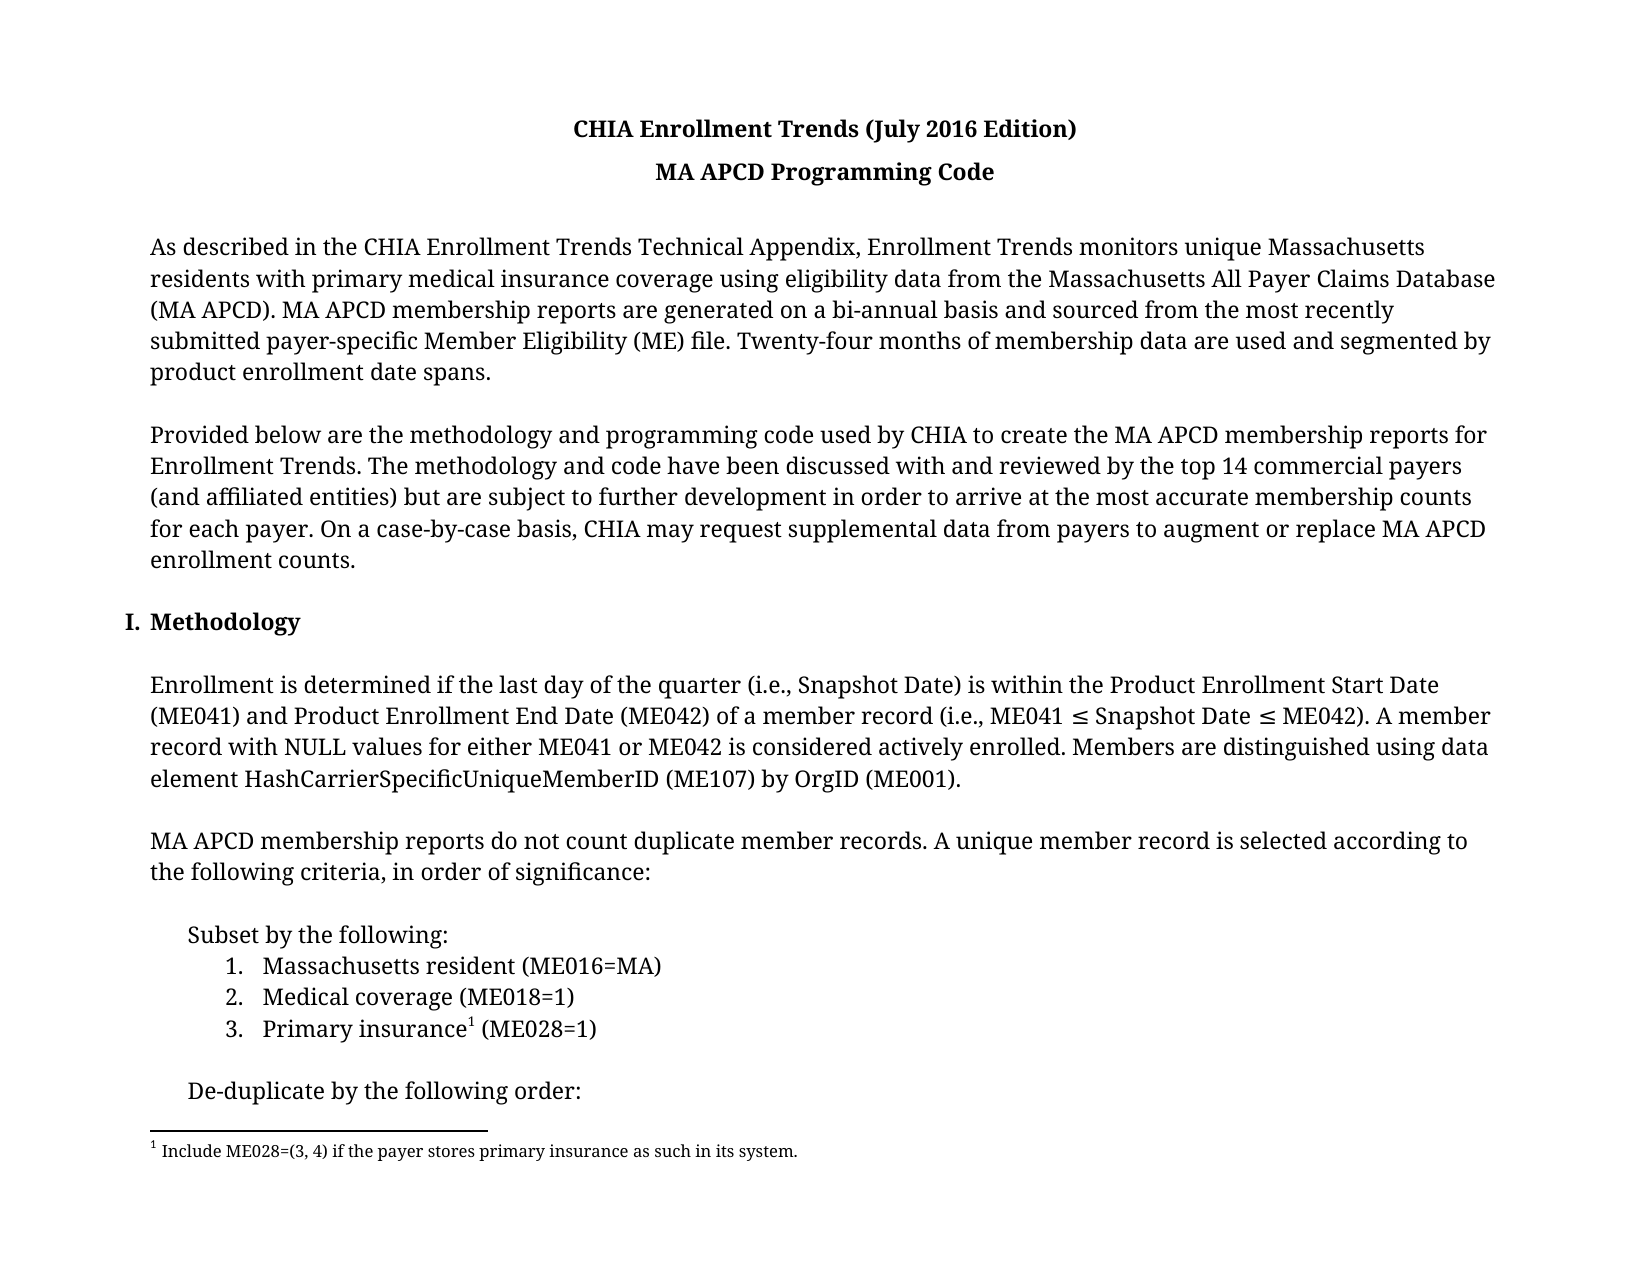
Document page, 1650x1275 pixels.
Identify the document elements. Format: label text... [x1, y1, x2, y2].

list Massachusetts resident (ME016=MA) [225, 950, 1500, 981]
text Enrollment is determined if the last day of the quarter (i.e., Snapshot Date) is within the Product Enrollment Start Date (ME041) and Product Enrollment End Date (ME042) of a member record (i.e., ME041 ≤ Snapshot Date ≤ ME042). A member record with NULL values for either ME041 or ME042 is considered actively enrolled. Members are distinguished using data element HashCarrierSpecificUniqueMemberID (ME107) by OrgID (ME001). [150, 669, 1500, 794]
text De-duplicate by the following order: [187, 1075, 1500, 1106]
list Methodology [141, 606, 1500, 637]
text MA APCD membership reports do not count duplicate member records. A unique member record is selected according to the following criteria, in order of significance: [150, 825, 1500, 887]
list Medical coverage (ME018=1) [225, 981, 1500, 1012]
text Subset by the following: [187, 919, 1500, 950]
text MA APCD Programming Code [150, 156, 1500, 187]
text As described in the CHIA Enrollment Trends Technical Appendix, Enrollment Trends monitors unique Massachusetts residents with primary medical insurance coverage using eligibility data from the Massachusetts All Payer Claims Database (MA APCD). MA APCD membership reports are generated on a bi-annual basis and sourced from the most recently submitted payer-specific Member Eligibility (ME) file. Twenty-four months of membership data are used and segmented by product enrollment date spans. [150, 231, 1500, 387]
text Provided below are the methodology and programming code used by CHIA to create the MA APCD membership reports for Enrollment Trends. The methodology and code have been discussed with and reviewed by the top 14 commercial payers (and affiliated entities) but are subject to further development in order to arrive at the most accurate membership counts for each payer. On a case-by-case basis, CHIA may request supplemental data from payers to augment or replace MA APCD enrollment counts. [150, 419, 1500, 575]
list Primary insurance (ME028=1) [225, 1012, 1500, 1044]
text CHIA Enrollment Trends (July 2016 Edition) [150, 112, 1500, 144]
